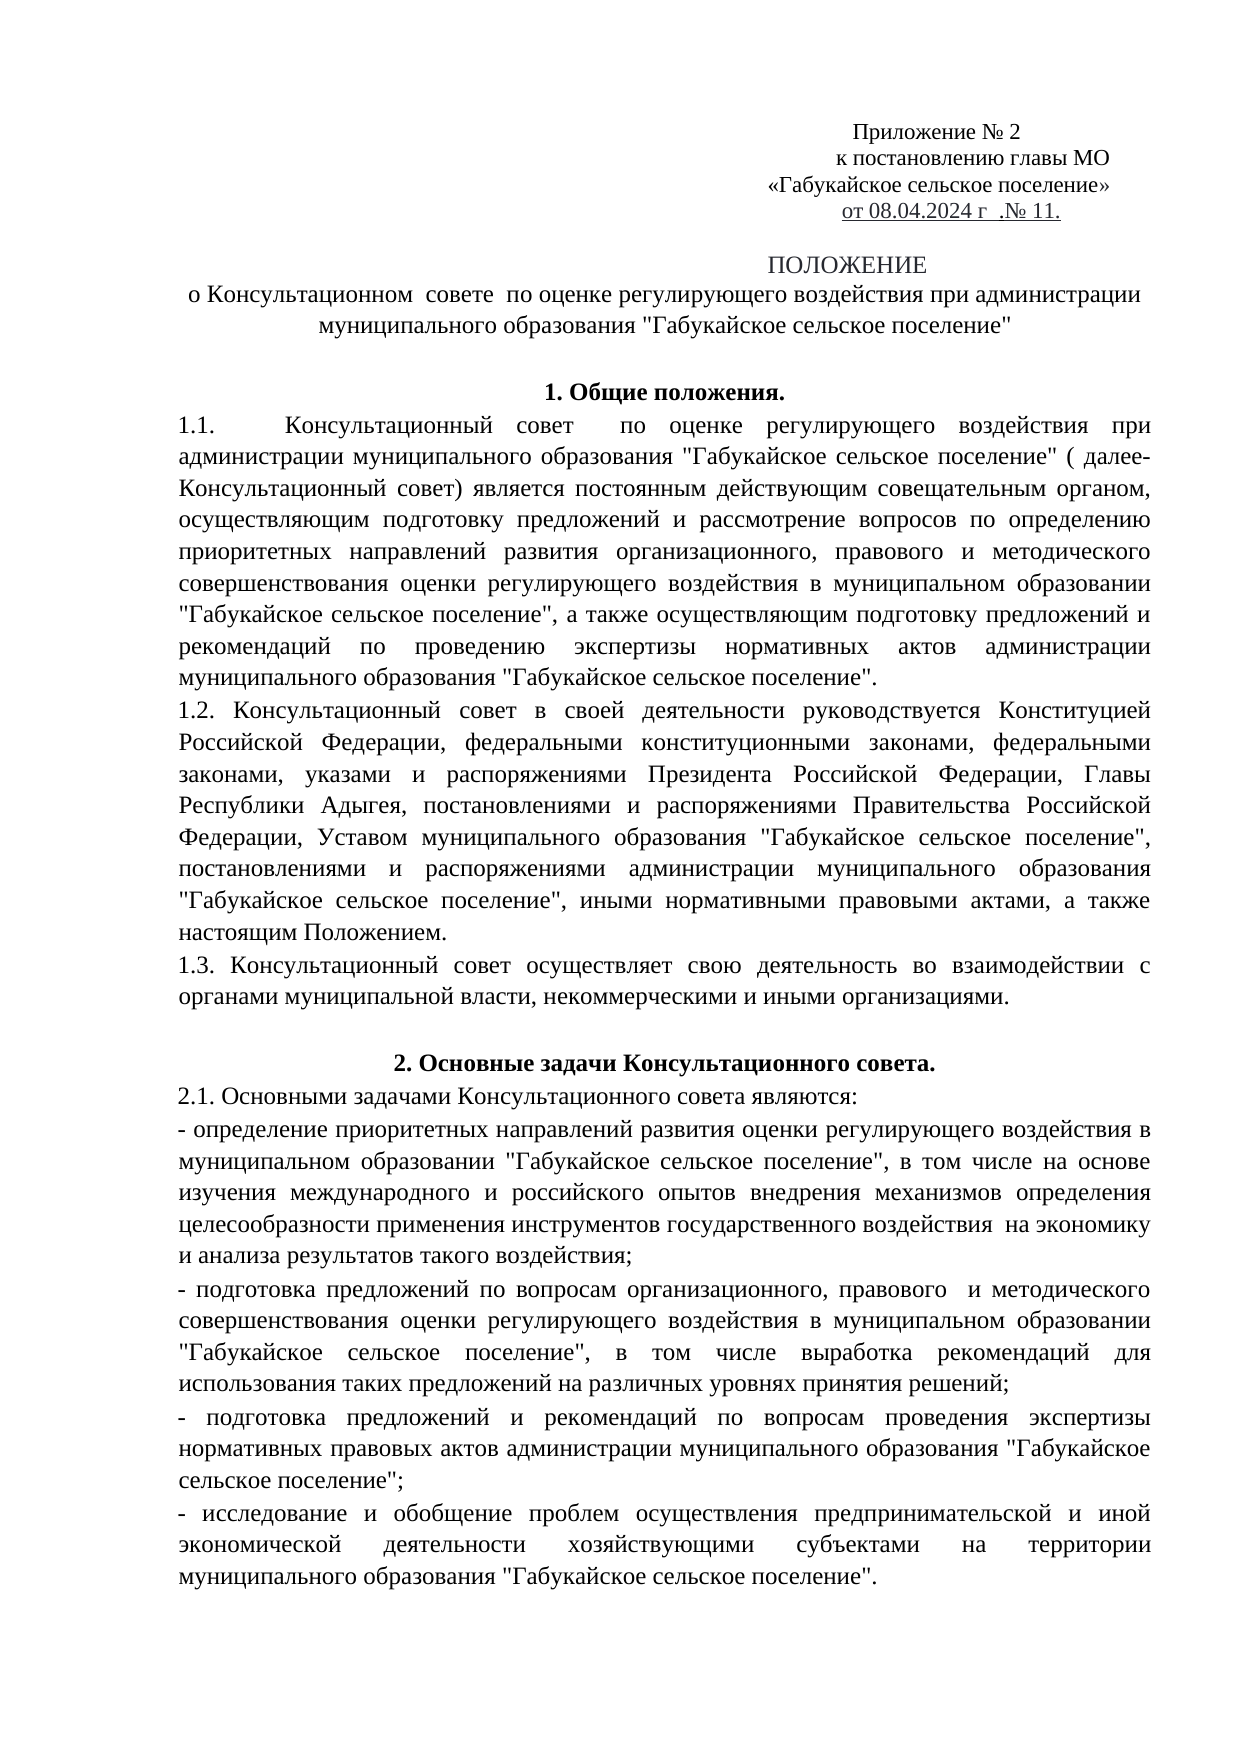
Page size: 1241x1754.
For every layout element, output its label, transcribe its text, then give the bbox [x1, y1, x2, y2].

text 1.2. Консультационный совет в своей деятельности руководствуется Конституцией Российской Федерации, федеральными конституционными законами, федеральными законами, указами и распоряжениями Президента Российской Федерации, Главы Республики Адыгея, постановлениями и распоряжениями Правительства Российской Федерации, Уставом муниципального образования "Габукайское сельское поселение", постановлениями и распоряжениями администрации муниципального образования "Габукайское сельское поселение", иными нормативными правовыми актами, а также настоящим Положением. [177, 696, 1152, 945]
text к постановлению главы МО «Габукайское сельское поселение» [767, 144, 1152, 197]
text 1.1. Консультационный совет по оценке регулирующего воздействия при администрации муниципального образования "Габукайское сельское поселение" ( далее-Консультационный совет) является постоянным действующим совещательным органом, осуществляющим подготовку предложений и рассмотрение вопросов по определению приоритетных направлений развития организационного, правового и методического совершенствования оценки регулирующего воздействия в муниципальном образовании "Габукайское сельское поселение", а также осуществляющим подготовку предложений и рекомендаций по проведению экспертизы нормативных актов администрации муниципального образования "Габукайское сельское поселение". [177, 410, 1152, 691]
text 2.1. Основными задачами Консультационного совета являются: [177, 1081, 1152, 1110]
text - подготовка предложений по вопросам организационного, правового и методического совершенствования оценки регулирующего воздействия в муниципальном образовании "Габукайское сельское поселение", в том числе выработка рекомендаций для использования таких предложений на различных уровнях принятия решений; [177, 1274, 1152, 1397]
text - подготовка предложений и рекомендаций по вопросам проведения экспертизы нормативных правовых актов администрации муниципального образования "Габукайское сельское поселение"; [177, 1402, 1152, 1493]
text ПОЛОЖЕНИЕ [767, 250, 1152, 279]
text Приложение № 2 [852, 118, 1152, 144]
text 2. Основные задачи Консультационного совета. [177, 1048, 1152, 1077]
text 1.3. Консультационный совет осуществляет свою деятельность во взаимодействии с органами муниципальной власти, некоммерческими и иными организациями. [177, 950, 1152, 1010]
text от 08.04.2024 г .№ 11. [767, 197, 1152, 223]
text 1. Общие положения. [177, 377, 1152, 405]
text о Консультационном совете по оценке регулирующего воздействия при администрации муниципального образования "Габукайское сельское поселение" [177, 279, 1152, 339]
text - определение приоритетных направлений развития оценки регулирующего воздействия в муниципальном образовании "Габукайское сельское поселение", в том числе на основе изучения международного и российского опытов внедрения механизмов определения целесообразности применения инструментов государственного воздействия на экономику и анализа результатов такого воздействия; [177, 1114, 1152, 1269]
text - исследование и обобщение проблем осуществления предпринимательской и иной экономической деятельности хозяйствующими субъектами на территории муниципального образования "Габукайское сельское поселение". [177, 1498, 1152, 1590]
